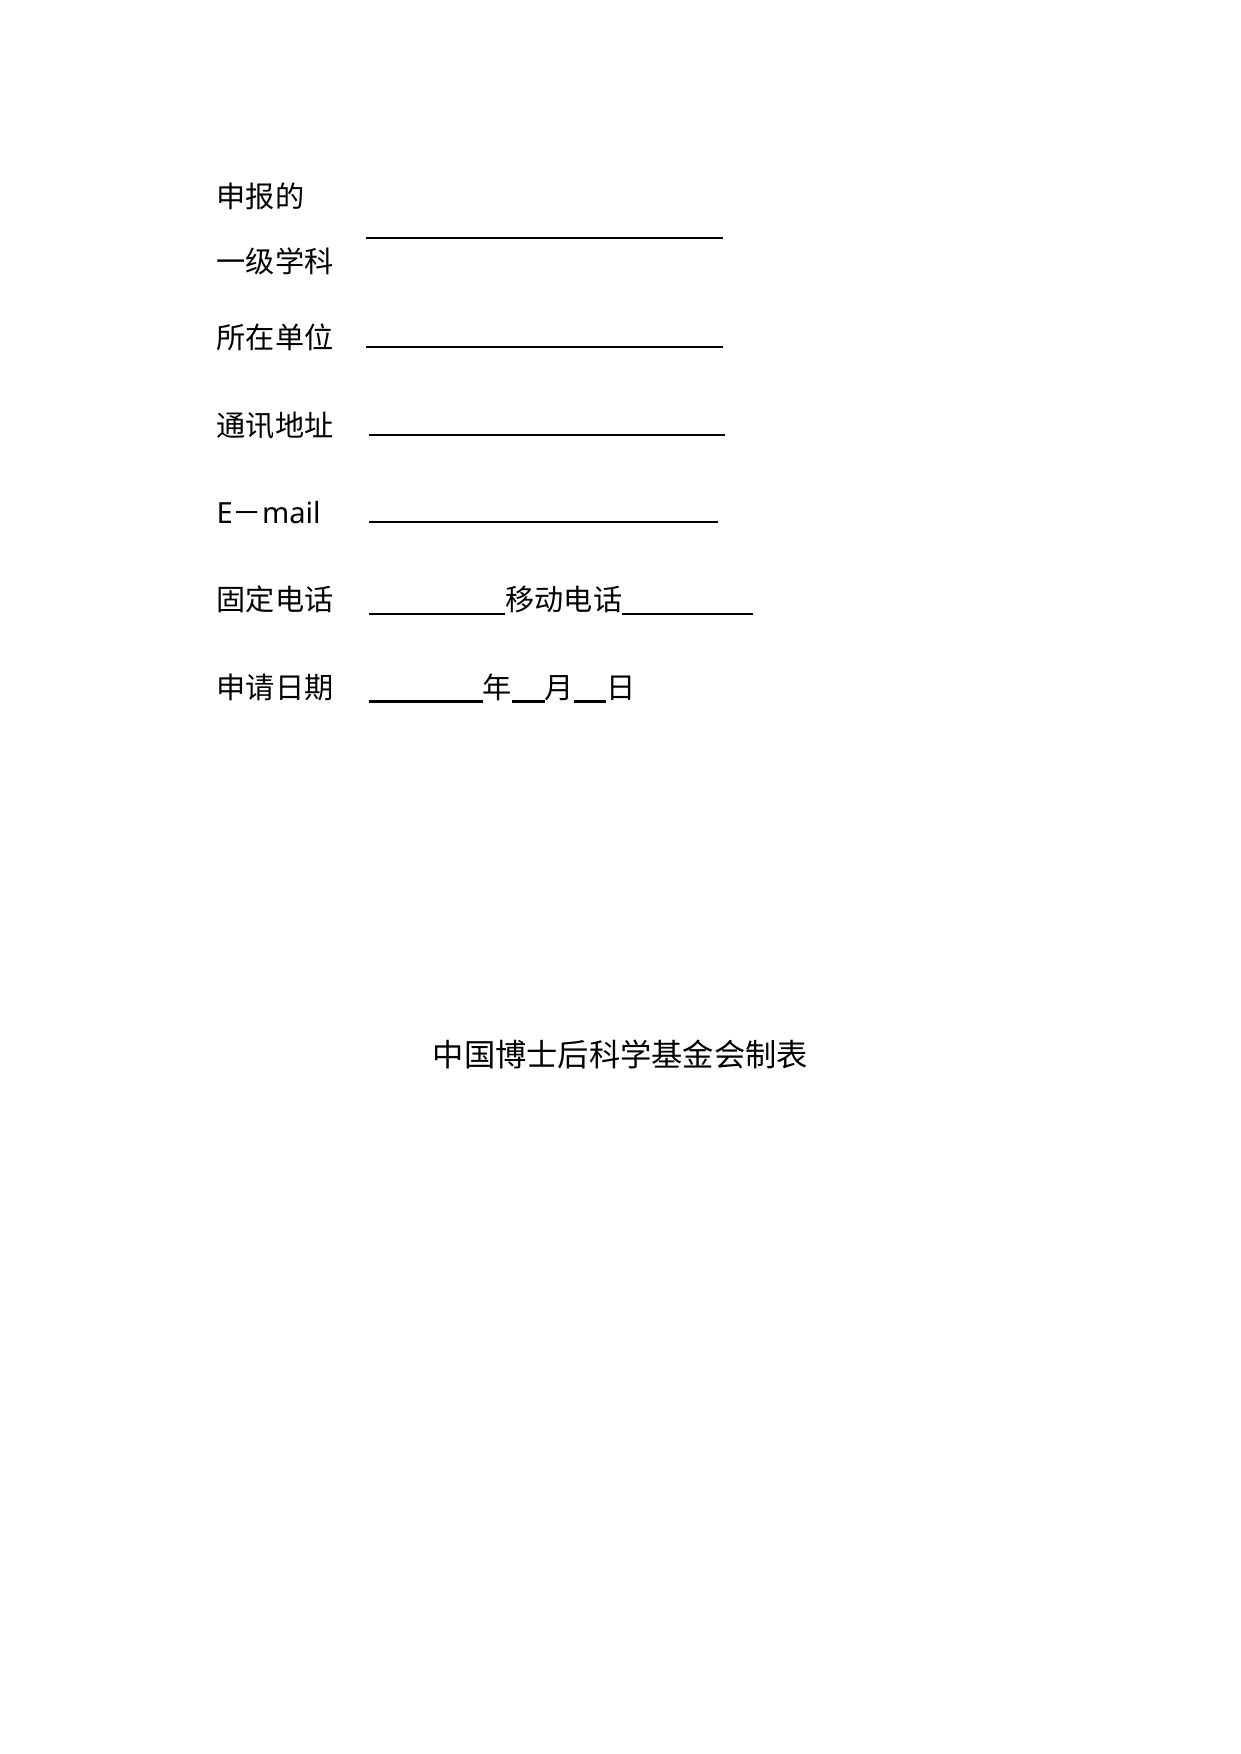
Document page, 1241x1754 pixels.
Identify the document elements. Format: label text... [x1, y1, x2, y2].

table_cell 移动电话 [358, 554, 1046, 642]
table_cell [358, 467, 1046, 554]
table_cell 固定电话 [195, 554, 357, 642]
table_cell 申报的 一级学科 [195, 162, 357, 292]
table_cell 年 月 日 [358, 642, 1046, 729]
table_cell [358, 292, 1046, 380]
table_cell [358, 162, 1046, 292]
table_cell E－mail [195, 467, 357, 554]
text 中博士后科学基金会制表 [187, 1020, 1053, 1085]
table_cell 通讯地址 [195, 380, 357, 467]
table_cell [358, 380, 1046, 467]
table_cell 申请日期 [195, 642, 357, 729]
table_cell 所在单位 [195, 292, 357, 380]
